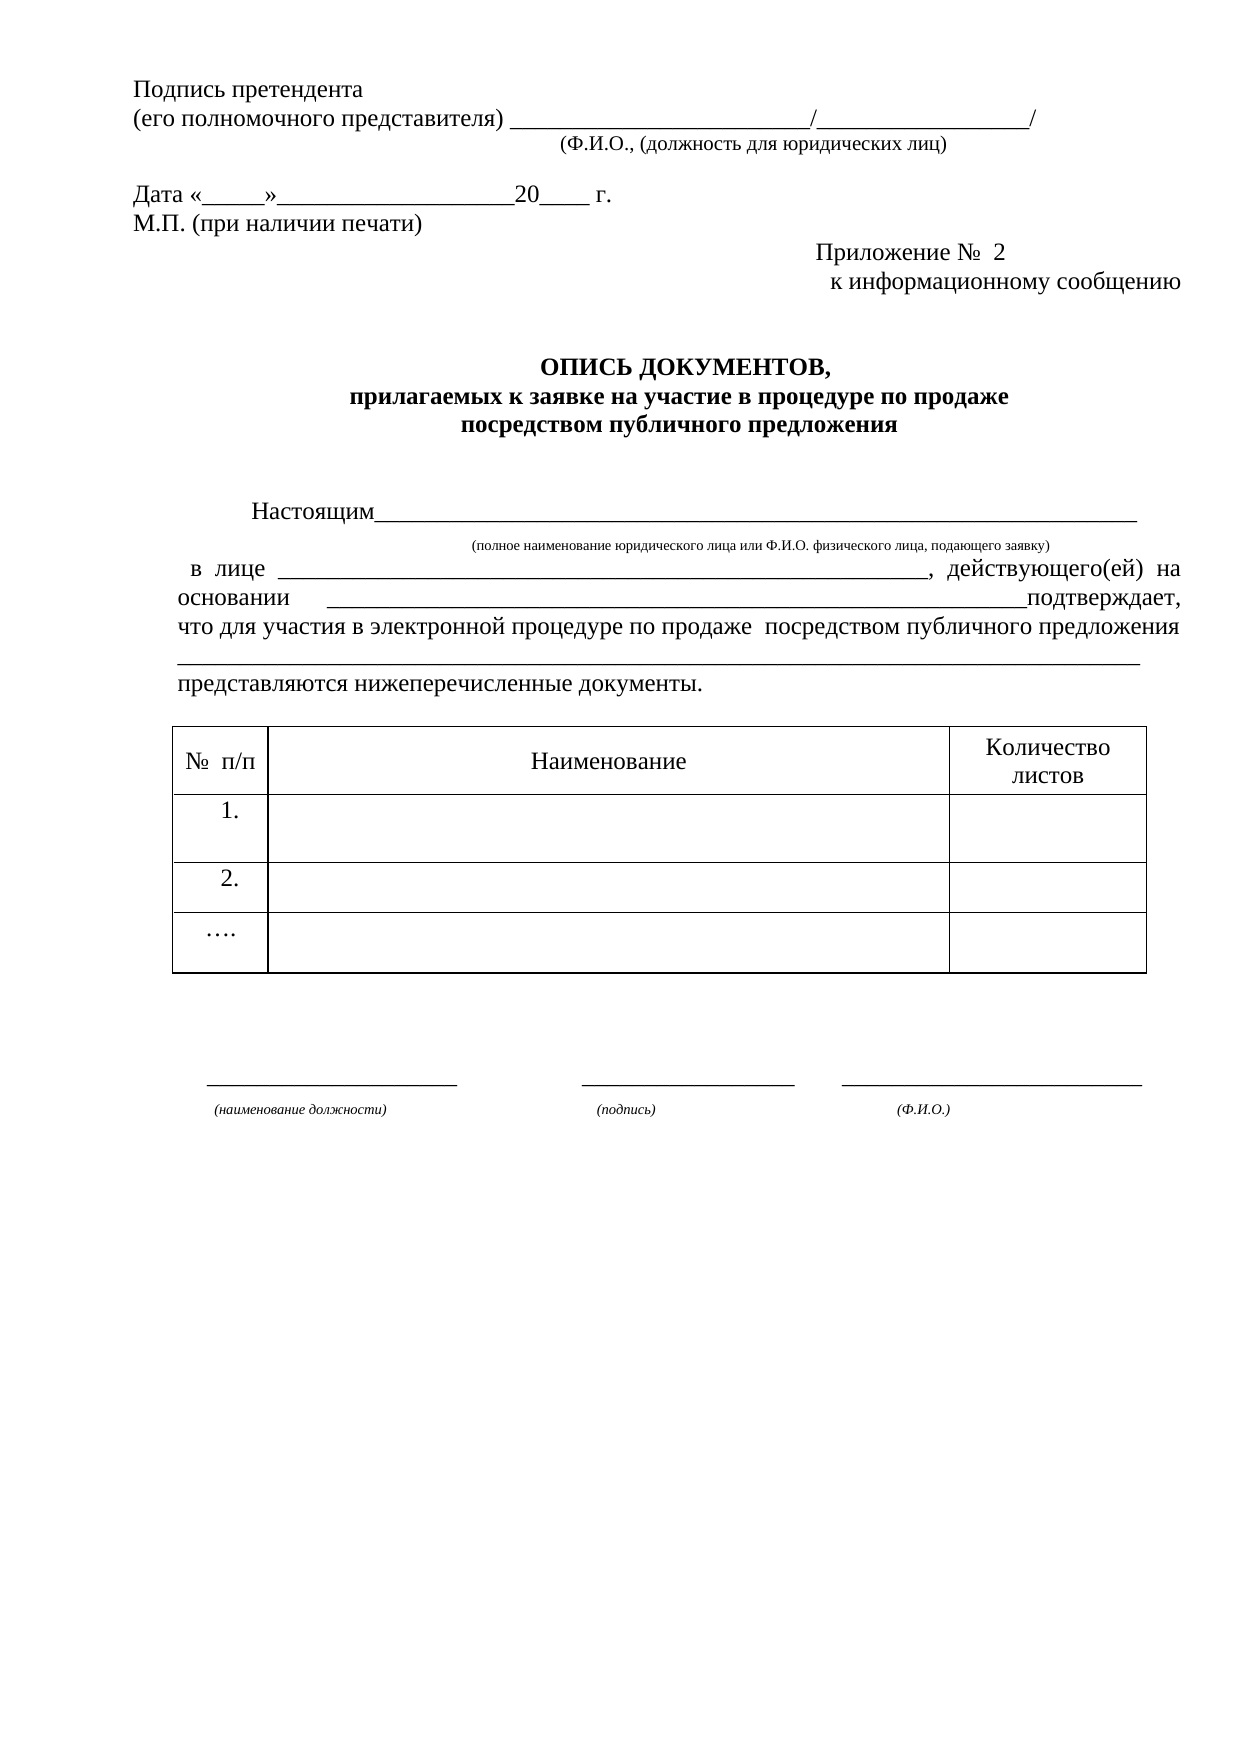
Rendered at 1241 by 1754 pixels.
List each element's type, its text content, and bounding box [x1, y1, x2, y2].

text в лице ____________________________________________________, действующего(ей) на основании ________________________________________________________подтверждает, что для участия в электронной процедуре по продаже посредством публичного предложения _____________________________________________________________________________ представляются нижеперечисленные документы. [177, 553, 1181, 697]
table_cell [269, 863, 949, 912]
table_cell [173, 863, 267, 912]
text (его полномочного представителя) ________________________/_________________/ [133, 103, 1181, 131]
table_cell [173, 795, 267, 862]
text прилагаемых к заявке на участие в процедуре по продаже [177, 381, 1181, 409]
text М.П. (при наличии печати) [133, 208, 1181, 237]
table_cell [269, 795, 949, 862]
table_cell …. [173, 913, 267, 972]
text посредством публичного предложения [177, 409, 1181, 438]
table_cell [950, 913, 1146, 972]
table_header № п/п [173, 727, 267, 794]
table_cell [950, 795, 1146, 862]
text ОПИСЬ ДОКУМЕНТОВ, [177, 352, 1181, 381]
table_header Количество листов [950, 727, 1146, 794]
text (Ф.И.О., (должность для юридических лиц) [133, 131, 1181, 155]
text (полное наименование юридического лица или Ф.И.О. физического лица, подающего заявку) [177, 524, 1181, 553]
table_cell [950, 863, 1146, 912]
text (наименование должности) (подпись) (Ф.И.О.) [177, 1089, 1181, 1117]
text Настоящим_____________________________________________________________ [177, 496, 1181, 524]
text Подпись претендента [133, 74, 1181, 103]
table_header Наименование [269, 727, 949, 794]
table_cell [269, 913, 949, 972]
text к информационному сообщению [118, 266, 1181, 294]
text Приложение № 2 [177, 237, 1181, 266]
text ____________________ _________________ ________________________ [177, 1060, 1181, 1089]
text Дата «_____»___________________20____ г. [133, 179, 1181, 208]
